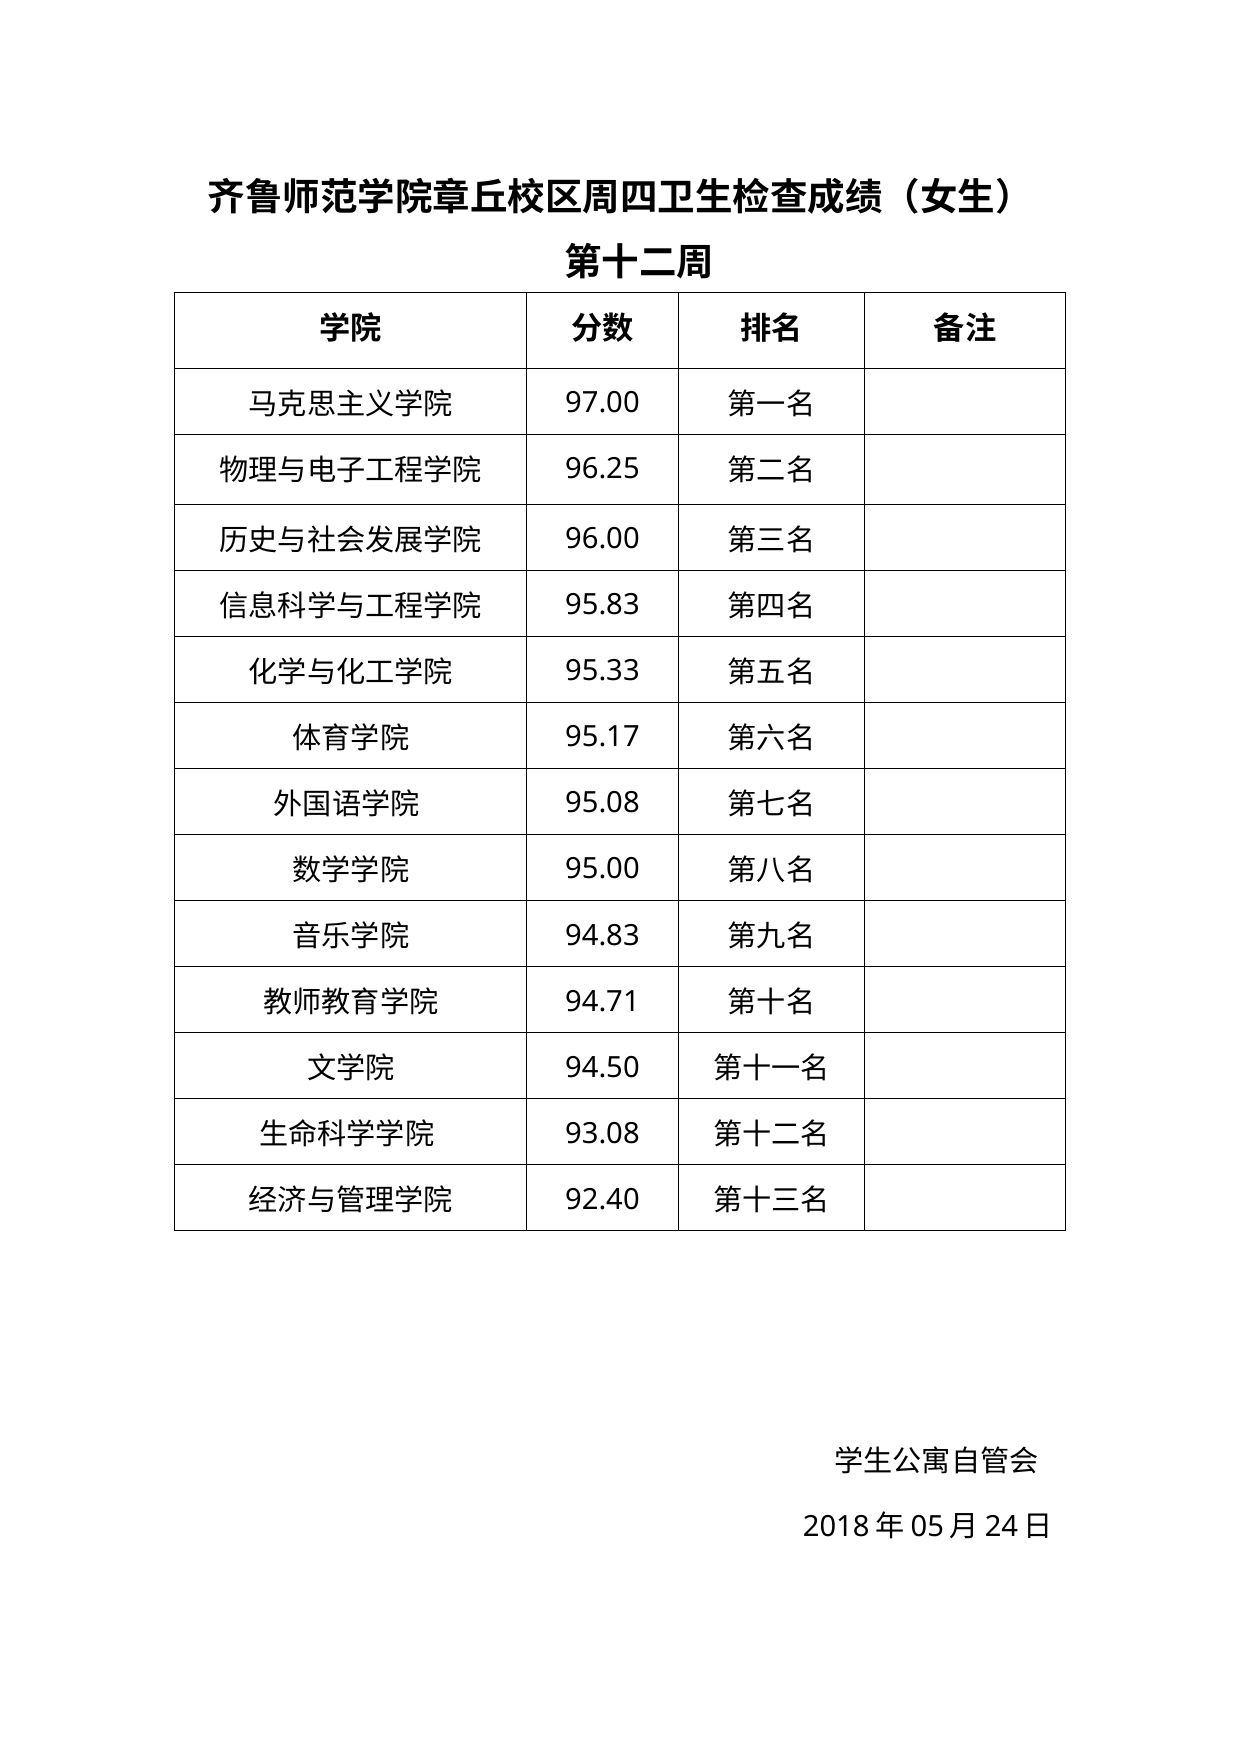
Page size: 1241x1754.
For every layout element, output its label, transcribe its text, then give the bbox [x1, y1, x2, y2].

table_cell [865, 369, 1065, 434]
table_cell [865, 571, 1065, 636]
table_cell [865, 1033, 1065, 1098]
table_cell 化学与化工学院 [175, 637, 526, 702]
table_cell 物理与电子工程学院 [175, 435, 526, 504]
table_cell 马克思主义学院 [175, 369, 526, 434]
table_cell [865, 1165, 1065, 1230]
table_cell 92.40 [527, 1165, 678, 1230]
table_header 分数 [527, 293, 678, 368]
table_cell 第二名 [679, 435, 864, 504]
table_header 学院 [175, 293, 526, 368]
table_cell [865, 435, 1065, 504]
table_cell 数学学院 [175, 835, 526, 900]
table_cell 93.08 [527, 1099, 678, 1164]
table_cell 经济与管理学院 [175, 1165, 526, 1230]
table_cell [865, 703, 1065, 768]
table_cell 第十三名 [679, 1165, 864, 1230]
table_cell 95.00 [527, 835, 678, 900]
table_header 备注 [865, 293, 1065, 368]
table_cell 教师教育学院 [175, 967, 526, 1032]
table_cell [865, 637, 1065, 702]
table_cell 94.50 [527, 1033, 678, 1098]
table_cell 94.83 [527, 901, 678, 966]
table_cell 94.71 [527, 967, 678, 1032]
table_cell 96.25 [527, 435, 678, 504]
table_cell 95.83 [527, 571, 678, 636]
table_cell [865, 769, 1065, 834]
table_cell 第十二名 [679, 1099, 864, 1164]
table_cell 第四名 [679, 571, 864, 636]
table_cell 第八名 [679, 835, 864, 900]
table_cell 第六名 [679, 703, 864, 768]
table_cell 96.00 [527, 505, 678, 570]
table_cell [865, 967, 1065, 1032]
table_cell 文学院 [175, 1033, 526, 1098]
table_cell 信息科学与工程学院 [175, 571, 526, 636]
table_cell 95.08 [527, 769, 678, 834]
table_cell 第十一名 [679, 1033, 864, 1098]
table_cell 体育学院 [175, 703, 526, 768]
table_cell 外国语学院 [175, 769, 526, 834]
text 2018年05月24日 [187, 1491, 1053, 1556]
table_cell 97.00 [527, 369, 678, 434]
table_cell [865, 835, 1065, 900]
table_cell [865, 1099, 1065, 1164]
table_cell 第三名 [679, 505, 864, 570]
table_cell [865, 901, 1065, 966]
table_cell 第五名 [679, 637, 864, 702]
table_cell 第九名 [679, 901, 864, 966]
table_header 排名 [679, 293, 864, 368]
table_cell 95.17 [527, 703, 678, 768]
text 学生公寓自管会 [187, 1426, 1038, 1491]
table_cell [865, 505, 1065, 570]
table_cell 第一名 [679, 369, 864, 434]
text 齐鲁师范学院章丘校区周四卫生检查成绩（女生） [187, 162, 1053, 227]
table_cell 生命科学学院 [175, 1099, 526, 1164]
table_cell 95.33 [527, 637, 678, 702]
text 第十二周 [187, 227, 1053, 292]
table_cell 第十名 [679, 967, 864, 1032]
table_cell 音乐学院 [175, 901, 526, 966]
table_cell 第七名 [679, 769, 864, 834]
table_cell 历史与社会发展学院 [175, 505, 526, 570]
